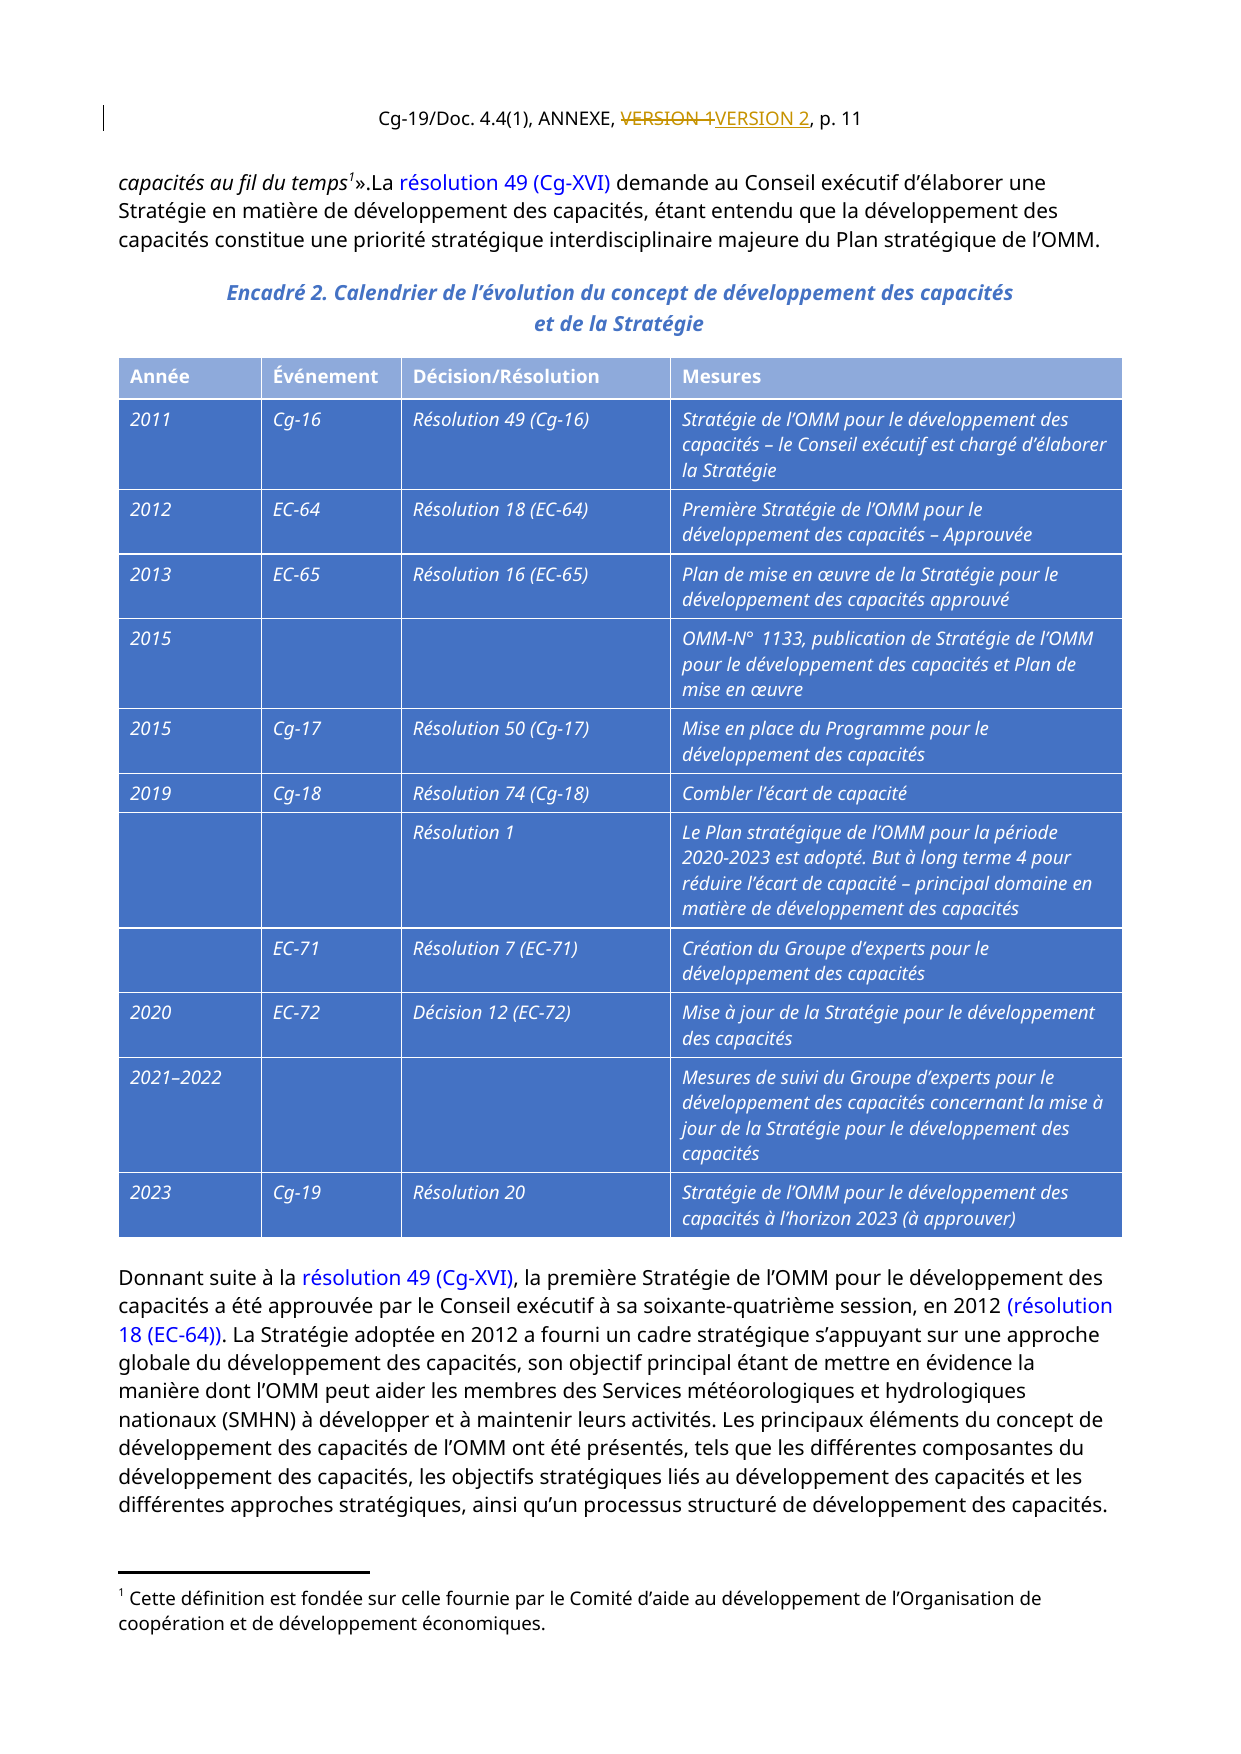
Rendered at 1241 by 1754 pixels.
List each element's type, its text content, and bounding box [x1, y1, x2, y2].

table_cell [119, 929, 261, 992]
table_cell Cg-17 [262, 709, 401, 773]
table_cell Décision 12 (EC-72) [402, 993, 670, 1057]
table_cell Mise à jour de la Stratégie pour le développement des capacités [671, 993, 1122, 1057]
table_cell EC-64 [262, 490, 401, 553]
table_cell OMM-N° 1133, publication de Stratégie de l’OMM pour le développement des capacités et Plan de mise en œuvre [671, 619, 1122, 708]
table_cell 2012 [119, 490, 261, 553]
table_cell Résolution 1 [402, 813, 670, 927]
table_cell [262, 619, 401, 708]
table_cell 2019 [119, 774, 261, 812]
table_cell Résolution 7 (EC-71) [402, 929, 670, 992]
table_cell Résolution 49 (Cg-16) [402, 400, 670, 489]
text Encadré 2. Calendrier de l’évolution du concept de développement des capacités et de la Stratégie [118, 278, 1122, 337]
table_cell Combler l’écart de capacité [671, 774, 1122, 812]
table_cell EC-71 [262, 929, 401, 992]
table_cell 2023 [119, 1173, 261, 1237]
table_cell 2011 [119, 400, 261, 489]
table_cell Stratégie de l’OMM pour le développement des capacités à l’horizon 2023 (à approuver) [671, 1173, 1122, 1237]
table_cell 2013 [119, 555, 261, 618]
table_cell Première Stratégie de l’OMM pour le développement des capacités – Approuvée [671, 490, 1122, 553]
table_cell [119, 813, 261, 927]
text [118, 1263, 1122, 1519]
table_cell Plan de mise en œuvre de la Stratégie pour le développement des capacités approuvé [671, 555, 1122, 618]
table_cell Résolution 74 (Cg-18) [402, 774, 670, 812]
table_cell Création du Groupe d’experts pour le développement des capacités [671, 929, 1122, 992]
table_cell [402, 1058, 670, 1172]
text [118, 168, 1122, 253]
table_cell [402, 619, 670, 708]
table_header Mesures [671, 358, 1122, 398]
table_header Décision/Résolution [402, 358, 670, 398]
table_cell 2015 [119, 709, 261, 773]
table_cell Mesures de suivi du Groupe d’experts pour le développement des capacités concernant la mise à jour de la Stratégie pour le développement des capacités [671, 1058, 1122, 1172]
table_cell Résolution 18 (EC-64) [402, 490, 670, 553]
table_cell Mise en place du Programme pour le développement des capacités [671, 709, 1122, 773]
table_cell 2020 [119, 993, 261, 1057]
table_cell EC-72 [262, 993, 401, 1057]
table_cell Cg-16 [262, 400, 401, 489]
table_header Année [119, 358, 261, 398]
table_cell Résolution 50 (Cg-17) [402, 709, 670, 773]
table_cell 2015 [119, 619, 261, 708]
table_cell 2021–2022 [119, 1058, 261, 1172]
table_cell Le Plan stratégique de l’OMM pour la période 2020-2023 est adopté. But à long terme 4 pour réduire l’écart de capacité – principal domaine en matière de développement des capacités [671, 813, 1122, 927]
table_cell [262, 813, 401, 927]
table_header Événement [262, 358, 401, 398]
table_cell Résolution 16 (EC-65) [402, 555, 670, 618]
table_cell Cg-19 [262, 1173, 401, 1237]
table_cell Stratégie de l’OMM pour le développement des capacités – le Conseil exécutif est chargé d’élaborer la Stratégie [671, 400, 1122, 489]
table_cell Cg-18 [262, 774, 401, 812]
table_cell Résolution 20 [402, 1173, 670, 1237]
table_cell EC-65 [262, 555, 401, 618]
table_cell [262, 1058, 401, 1172]
